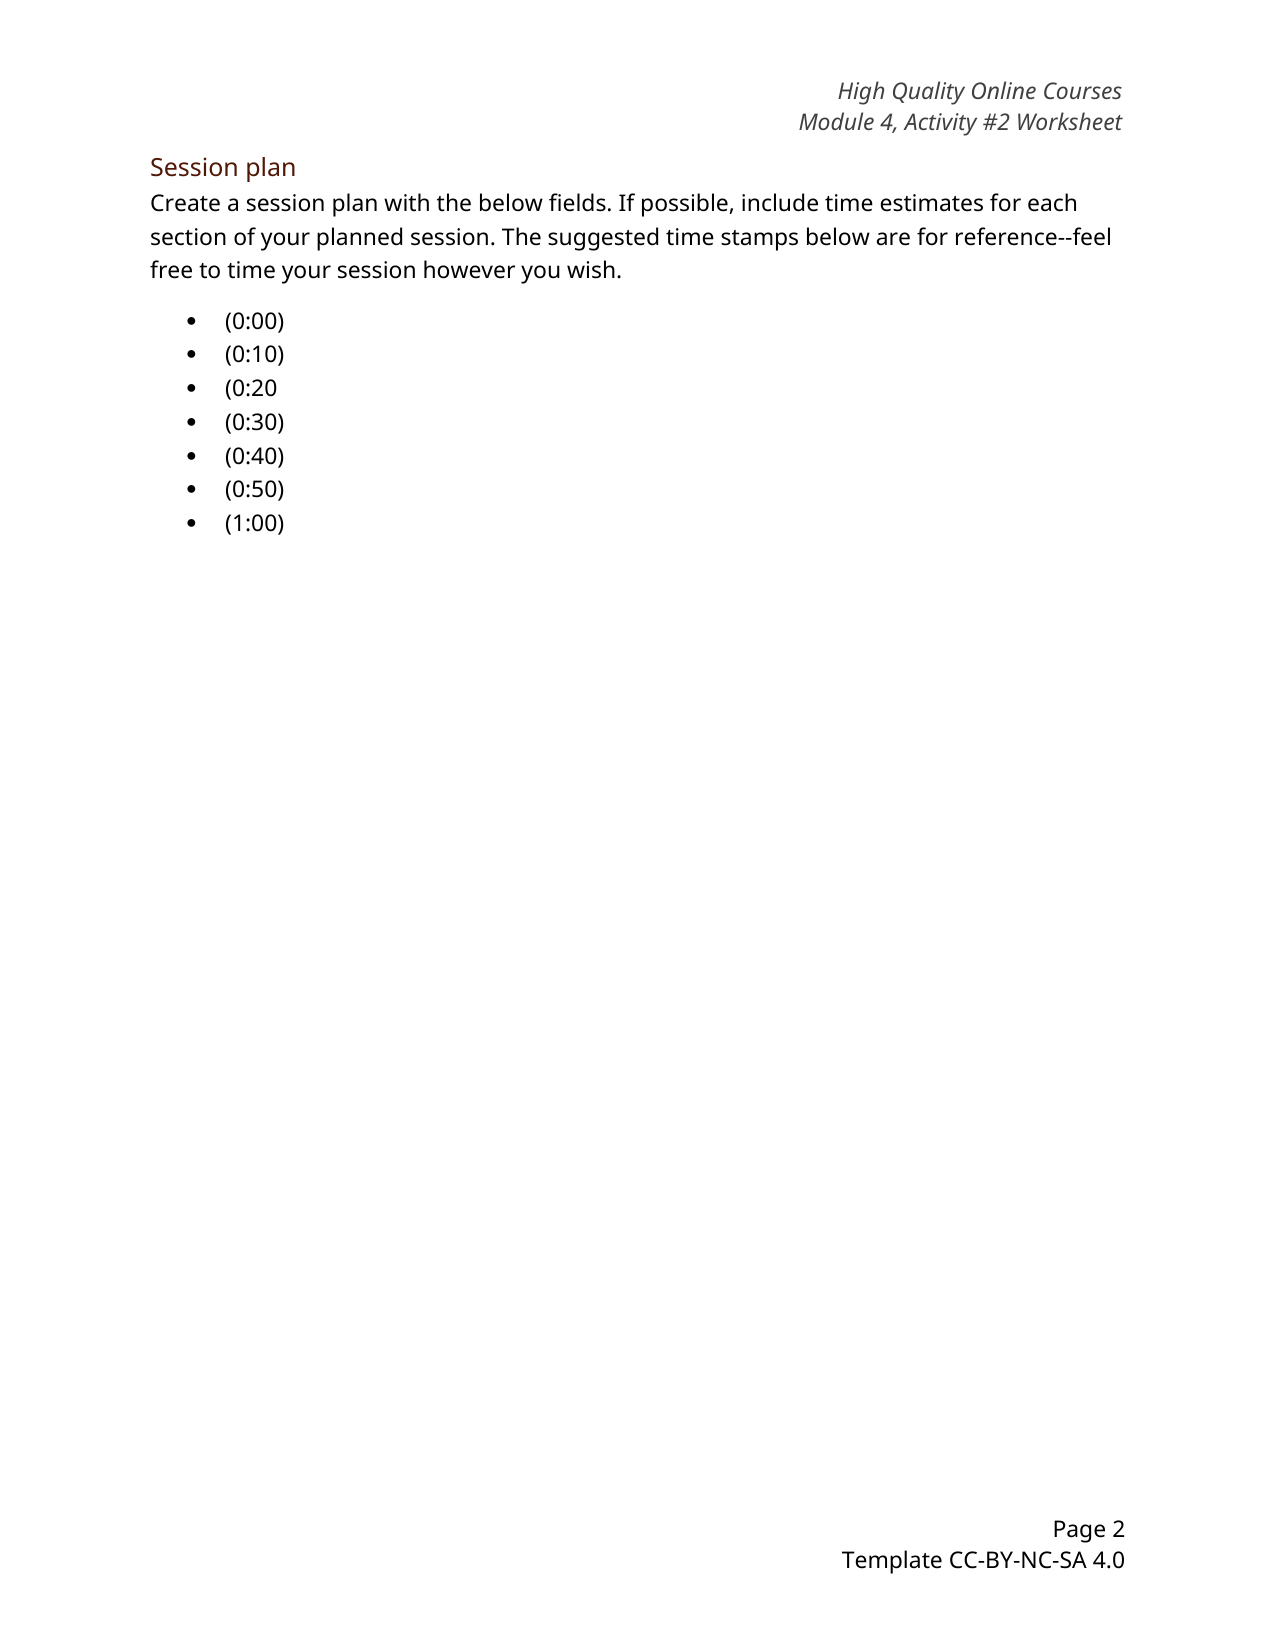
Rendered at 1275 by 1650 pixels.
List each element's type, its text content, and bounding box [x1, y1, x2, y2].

list (0:50) [187, 473, 1125, 505]
subtitle Session plan [150, 150, 1125, 184]
list (0:20 [187, 372, 1125, 403]
list (0:40) [187, 440, 1125, 471]
list (0:10) [187, 338, 1125, 370]
list (0:30) [187, 406, 1125, 437]
list (1:00) [187, 507, 1125, 538]
list (0:00) [187, 305, 1125, 336]
text Create a session plan with the below fields. If possible, include time estimates for each section of your planned session. The suggested time stamps below are for reference--feel free to time your session however you wish. [150, 187, 1125, 286]
